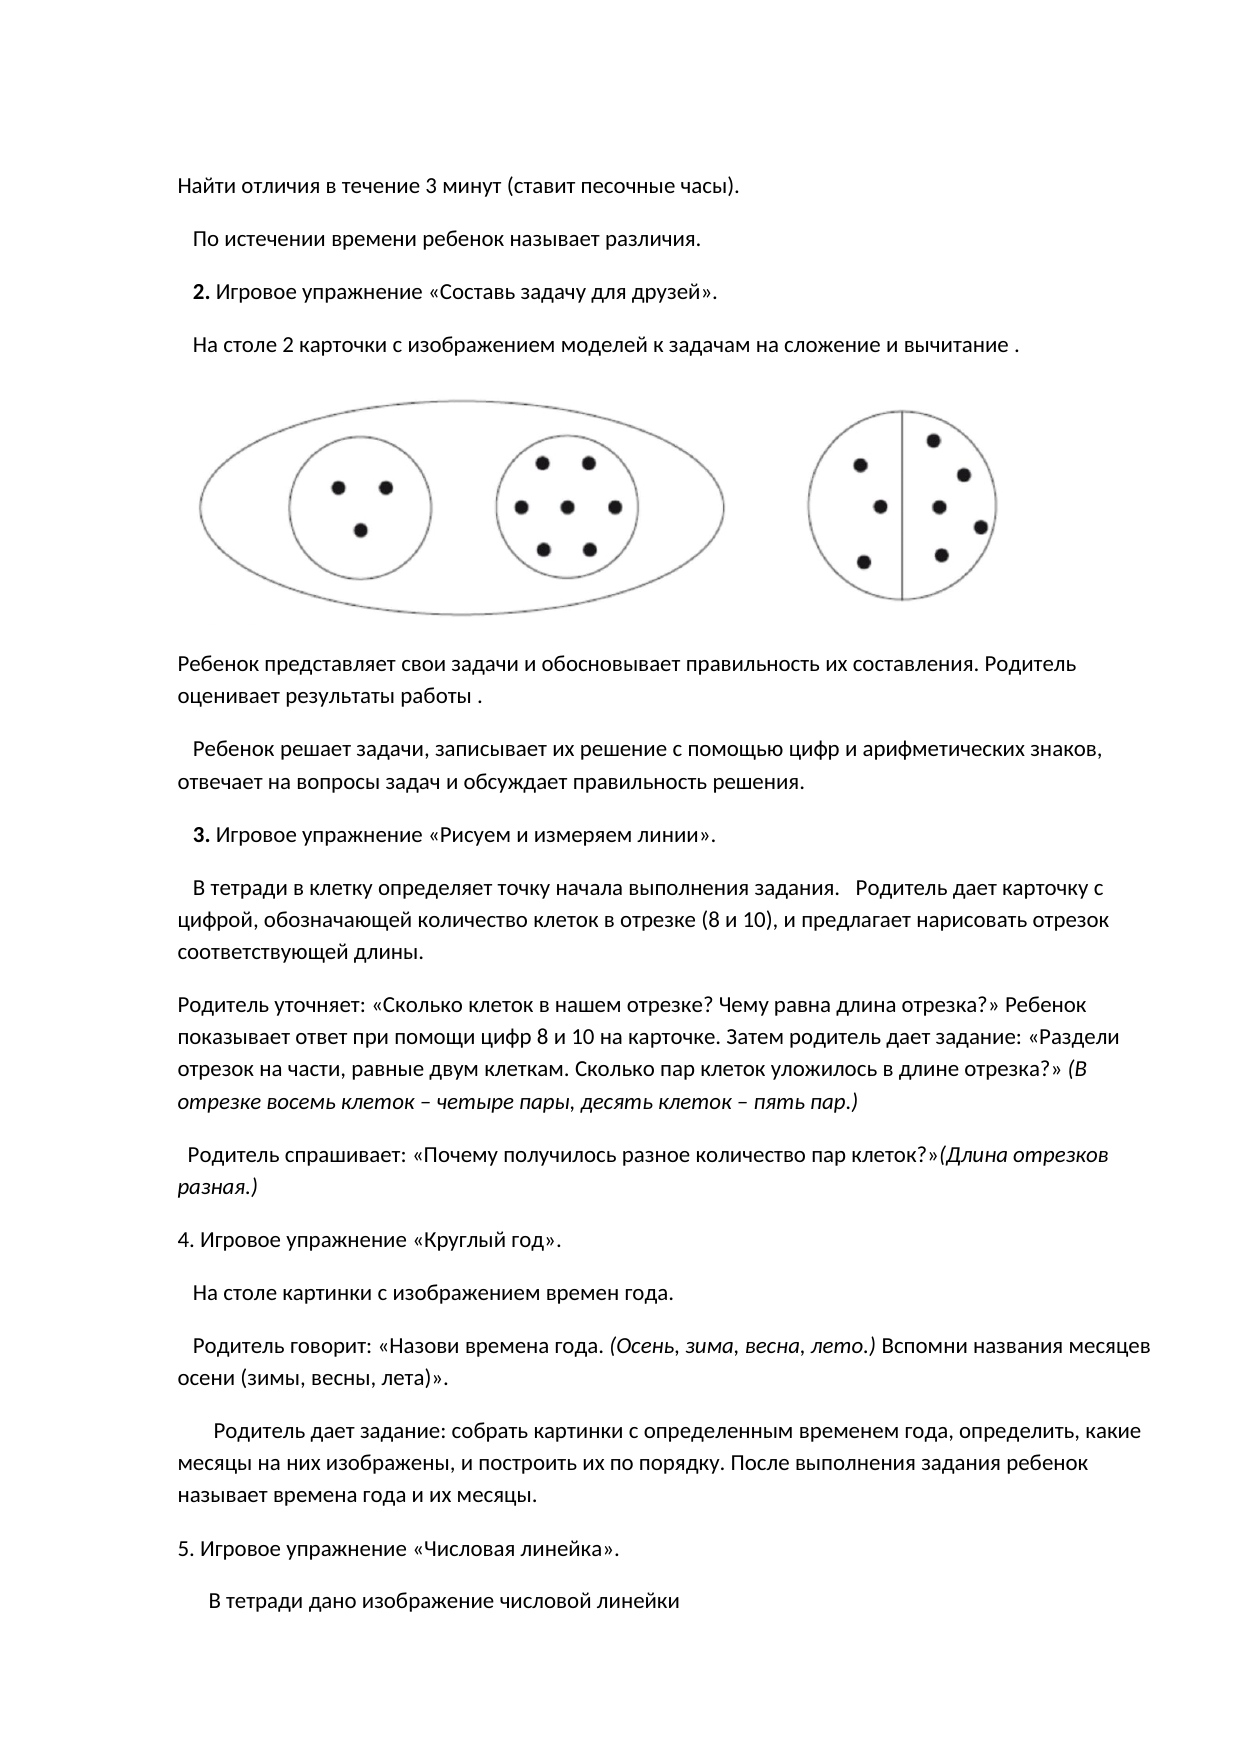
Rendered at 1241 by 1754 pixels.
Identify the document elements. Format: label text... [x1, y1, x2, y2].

text Ребенок представляет свои задачи и обосновывает правильность их составления. Родитель оценивает результаты работы . [177, 649, 1152, 709]
text Родитель дает задание: собрать картинки с определенным временем года, определить, какие месяцы на них изображены, и построить их по порядку. После выполнения задания ребенок называет времена года и их месяцы. [177, 1416, 1152, 1509]
text По истечении времени ребенок называет различия. [177, 224, 1152, 252]
text В тетради дано изображение числовой линейки [177, 1587, 1152, 1615]
text В тетради в клетку определяет точку начала выполнения задания. Родитель дает карточку с цифрой, обозначающей количество клеток в отрезке (8 и 10), и предлагает нарисовать отрезок соответствующей длины. [177, 873, 1152, 965]
text Найти отличия в течение 3 минут (ставит песочные часы). [177, 171, 1152, 199]
text 3. Игровое упражнение «Рисуем и измеряем линии». [177, 820, 1152, 848]
text 5. Игровое упражнение «Числовая линейка». [177, 1534, 1152, 1562]
picture [177, 383, 1028, 625]
text Ребенок решает задачи, записывает их решение с помощью цифр и арифметических знаков, отвечает на вопросы задач и обсуждает правильность решения. [177, 734, 1152, 795]
text 4. Игровое упражнение «Круглый год». [177, 1225, 1152, 1253]
text На столе картинки с изображением времен года. [177, 1278, 1152, 1306]
text Родитель уточняет: «Сколько клеток в нашем отрезке? Чему равна длина отрезка?» Ребенок показывает ответ при помощи цифр 8 и 10 на карточке. Затем родитель дает задание: «Раздели отрезок на части, равные двум клеткам. Сколько пар клеток уложилось в длине отрезка?» (В отрезке восемь клеток – четыре пары, десять клеток – пять пар.) [177, 990, 1152, 1115]
text Родитель спрашивает: «Почему получилось разное количество пар клеток?»(Длина отрезков разная.) [177, 1140, 1152, 1200]
text 2. Игровое упражнение «Составь задачу для друзей». [177, 277, 1152, 305]
text На столе 2 карточки с изображением моделей к задачам на сложение и вычитание . [177, 330, 1152, 358]
text Родитель говорит: «Назови времена года. (Осень, зима, весна, лето.) Вспомни названия месяцев осени (зимы, весны, лета)». [177, 1331, 1152, 1391]
